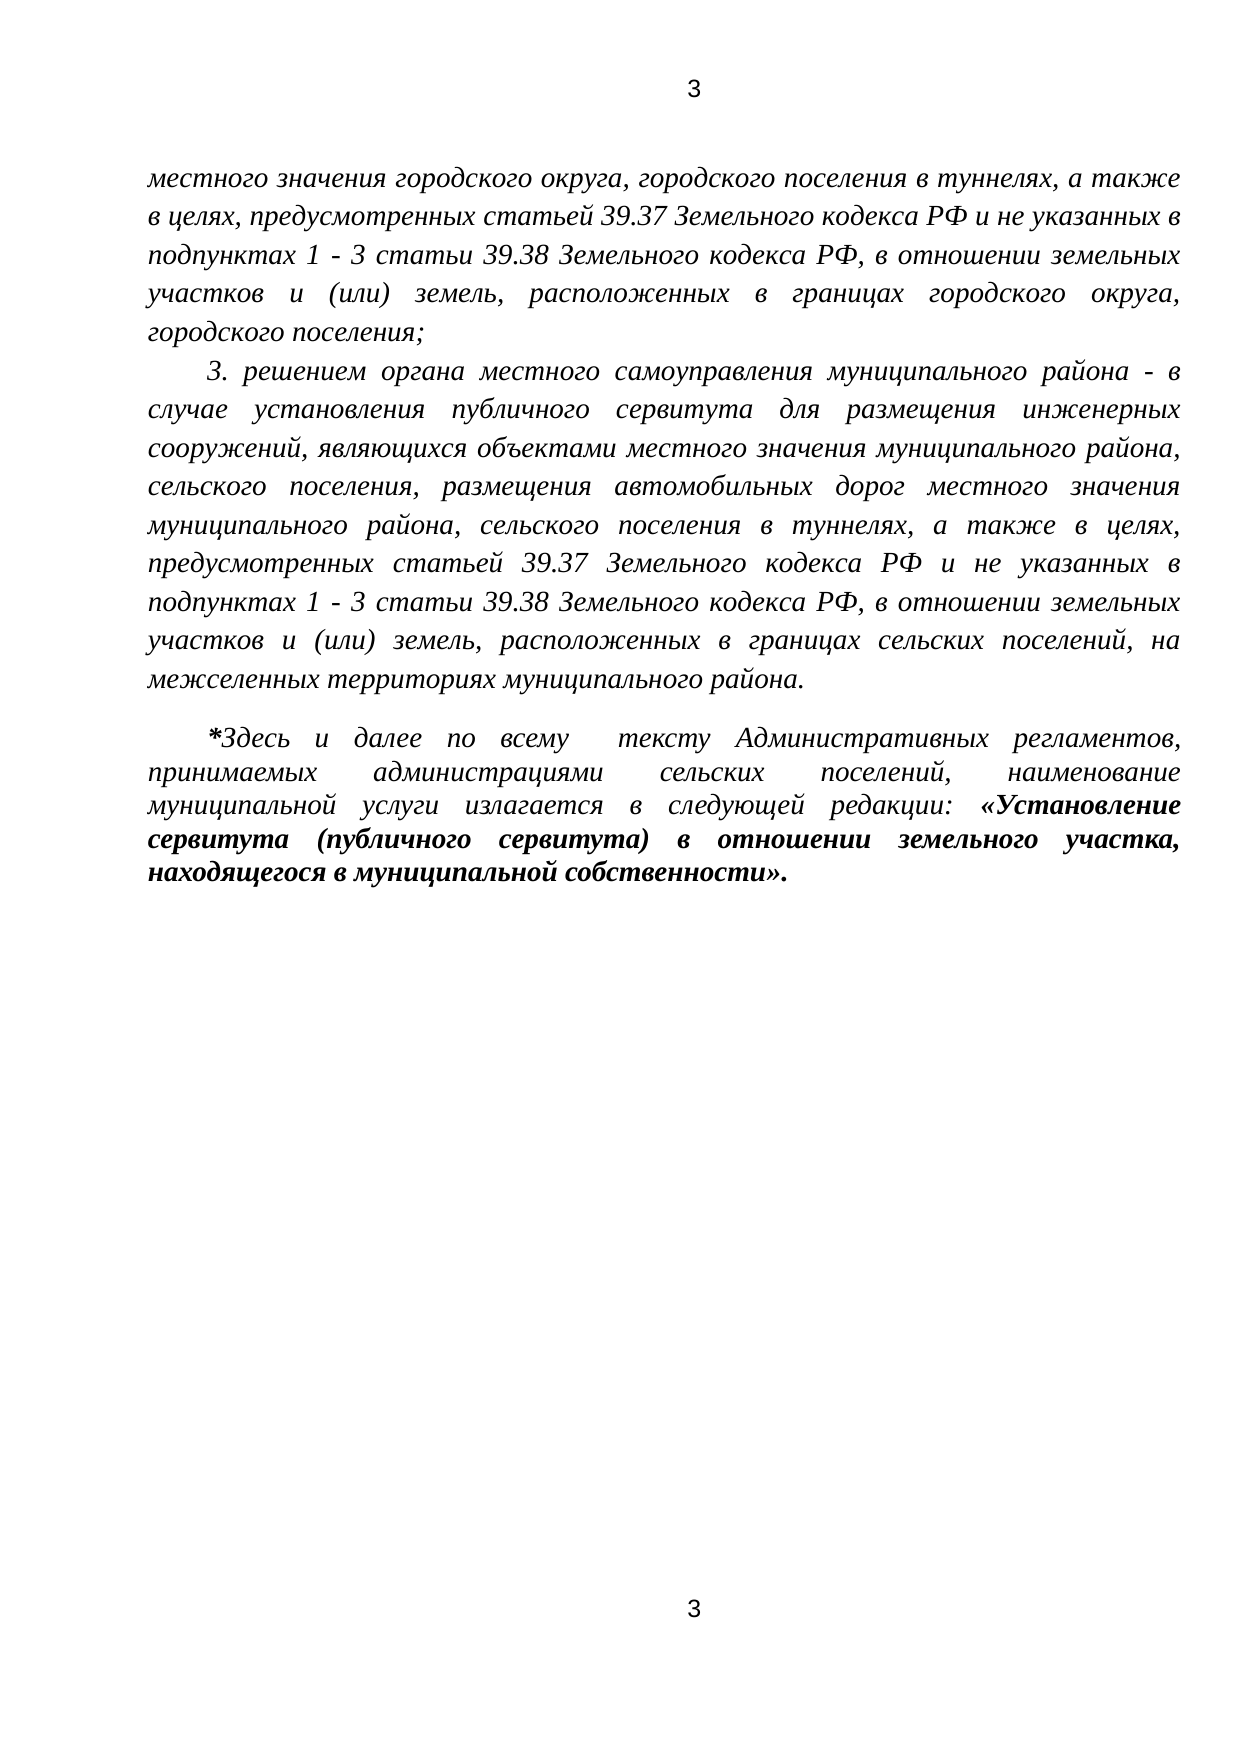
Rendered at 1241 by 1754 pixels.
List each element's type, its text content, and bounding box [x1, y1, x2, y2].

list 3. решением органа местного самоуправления муниципального района - в случае установления публичного сервитута для размещения инженерных сооружений, являющихся объектами местного значения муниципального района, сельского поселения, размещения автомобильных дорог местного значения муниципального района, сельского поселения в туннелях, а также в целях, предусмотренных статьей 39.37 Земельного кодекса РФ и не указанных в подпунктах 1 - 3 статьи 39.38 Земельного кодекса РФ, в отношении земельных участков и (или) земель, расположенных в границах сельских поселений, на межселенных территориях муниципального района. [148, 353, 1181, 694]
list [148, 160, 1181, 348]
title *Здесь и далее по всему тексту Административных регламентов, принимаемых администрациями сельских поселений, наименование муниципальной услуги излагается в следующей редакции: «Установление сервитута (публичного сервитута) в отношении земельного участка, находящегося в муниципальной собственности». [148, 720, 1181, 888]
